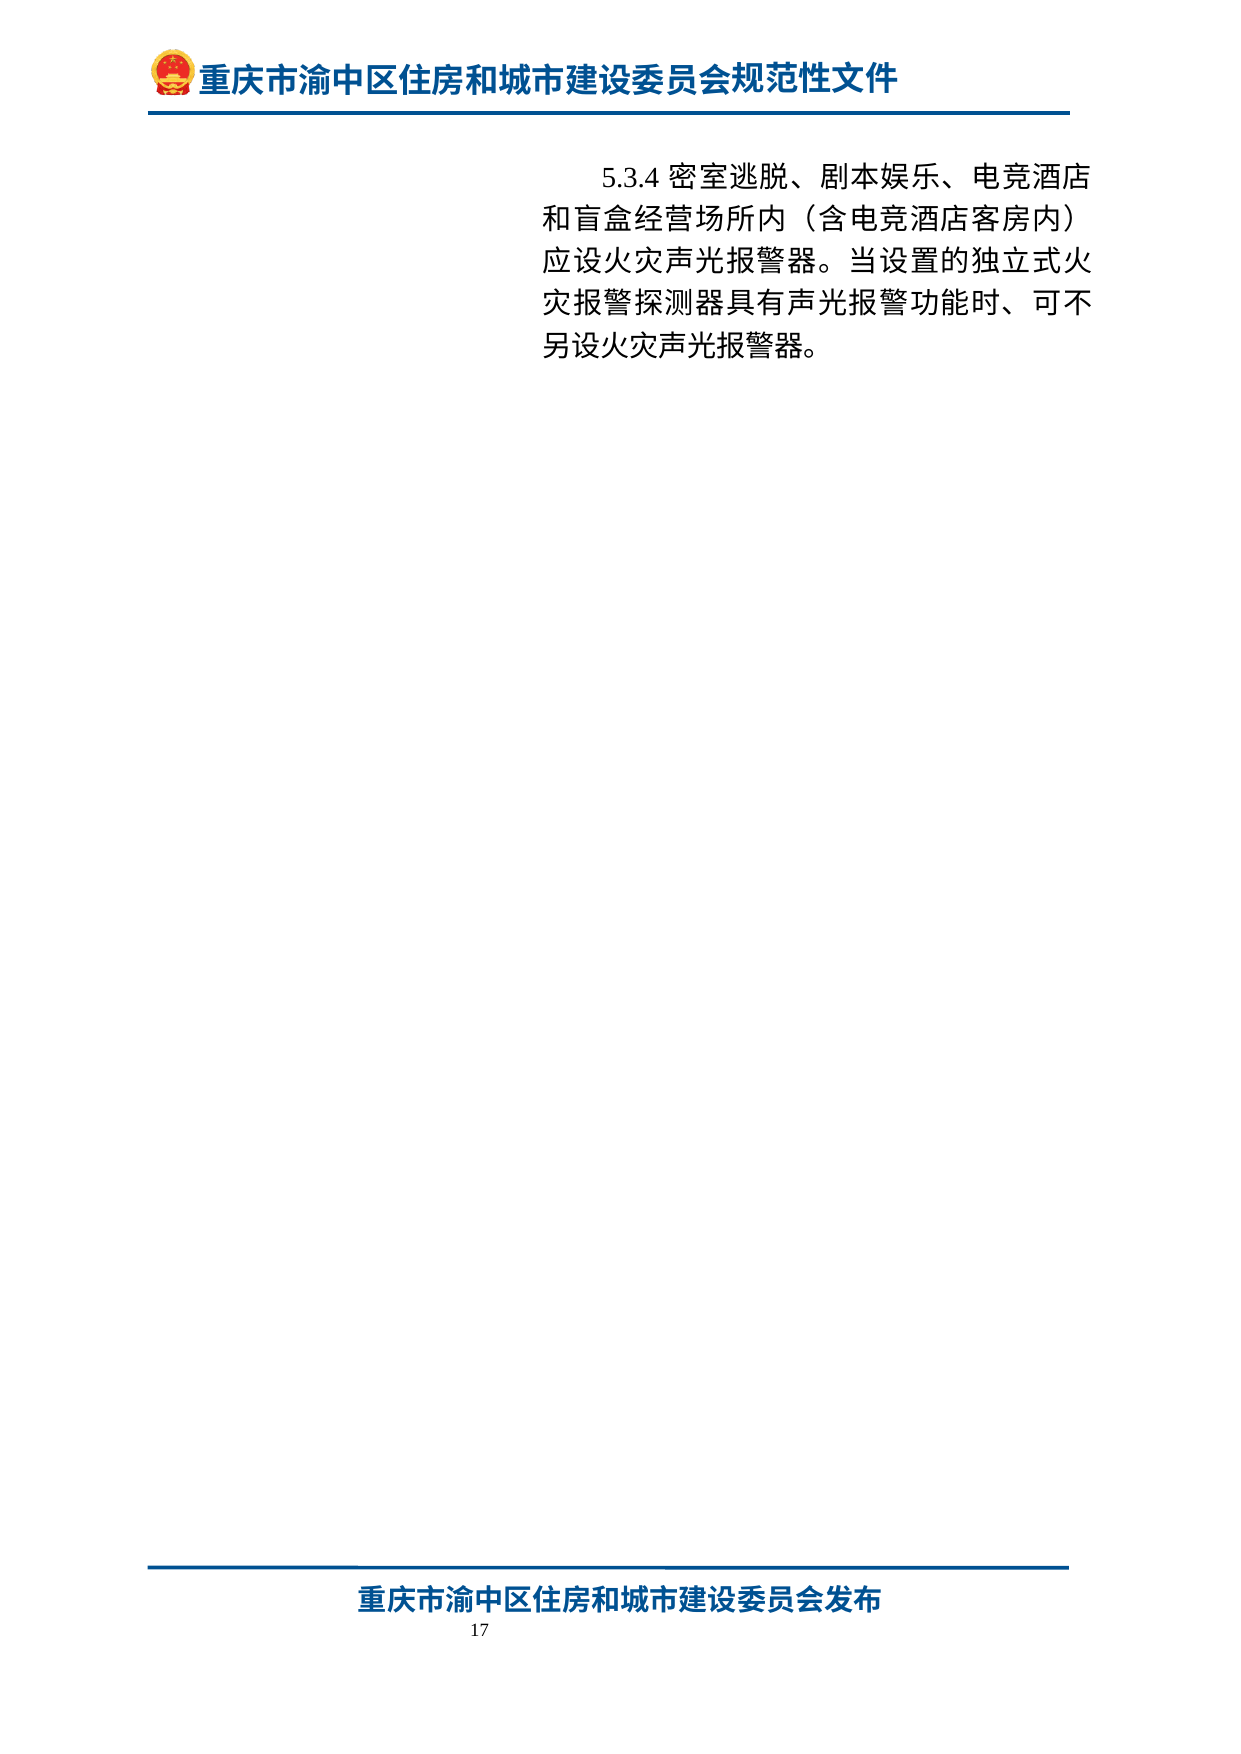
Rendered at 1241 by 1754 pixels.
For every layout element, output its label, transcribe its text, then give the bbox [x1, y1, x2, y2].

picture [147, 47, 199, 99]
text 5.3.4 密室逃脱、剧本娱乐、电竞酒店和盲盒经营场所内（含电竞酒店客房内）应设火灾声光报警器。当设置的独立式火灾报警探测器具有声光报警功能时、可不另设火灾声光报警器。 [542, 153, 1093, 364]
